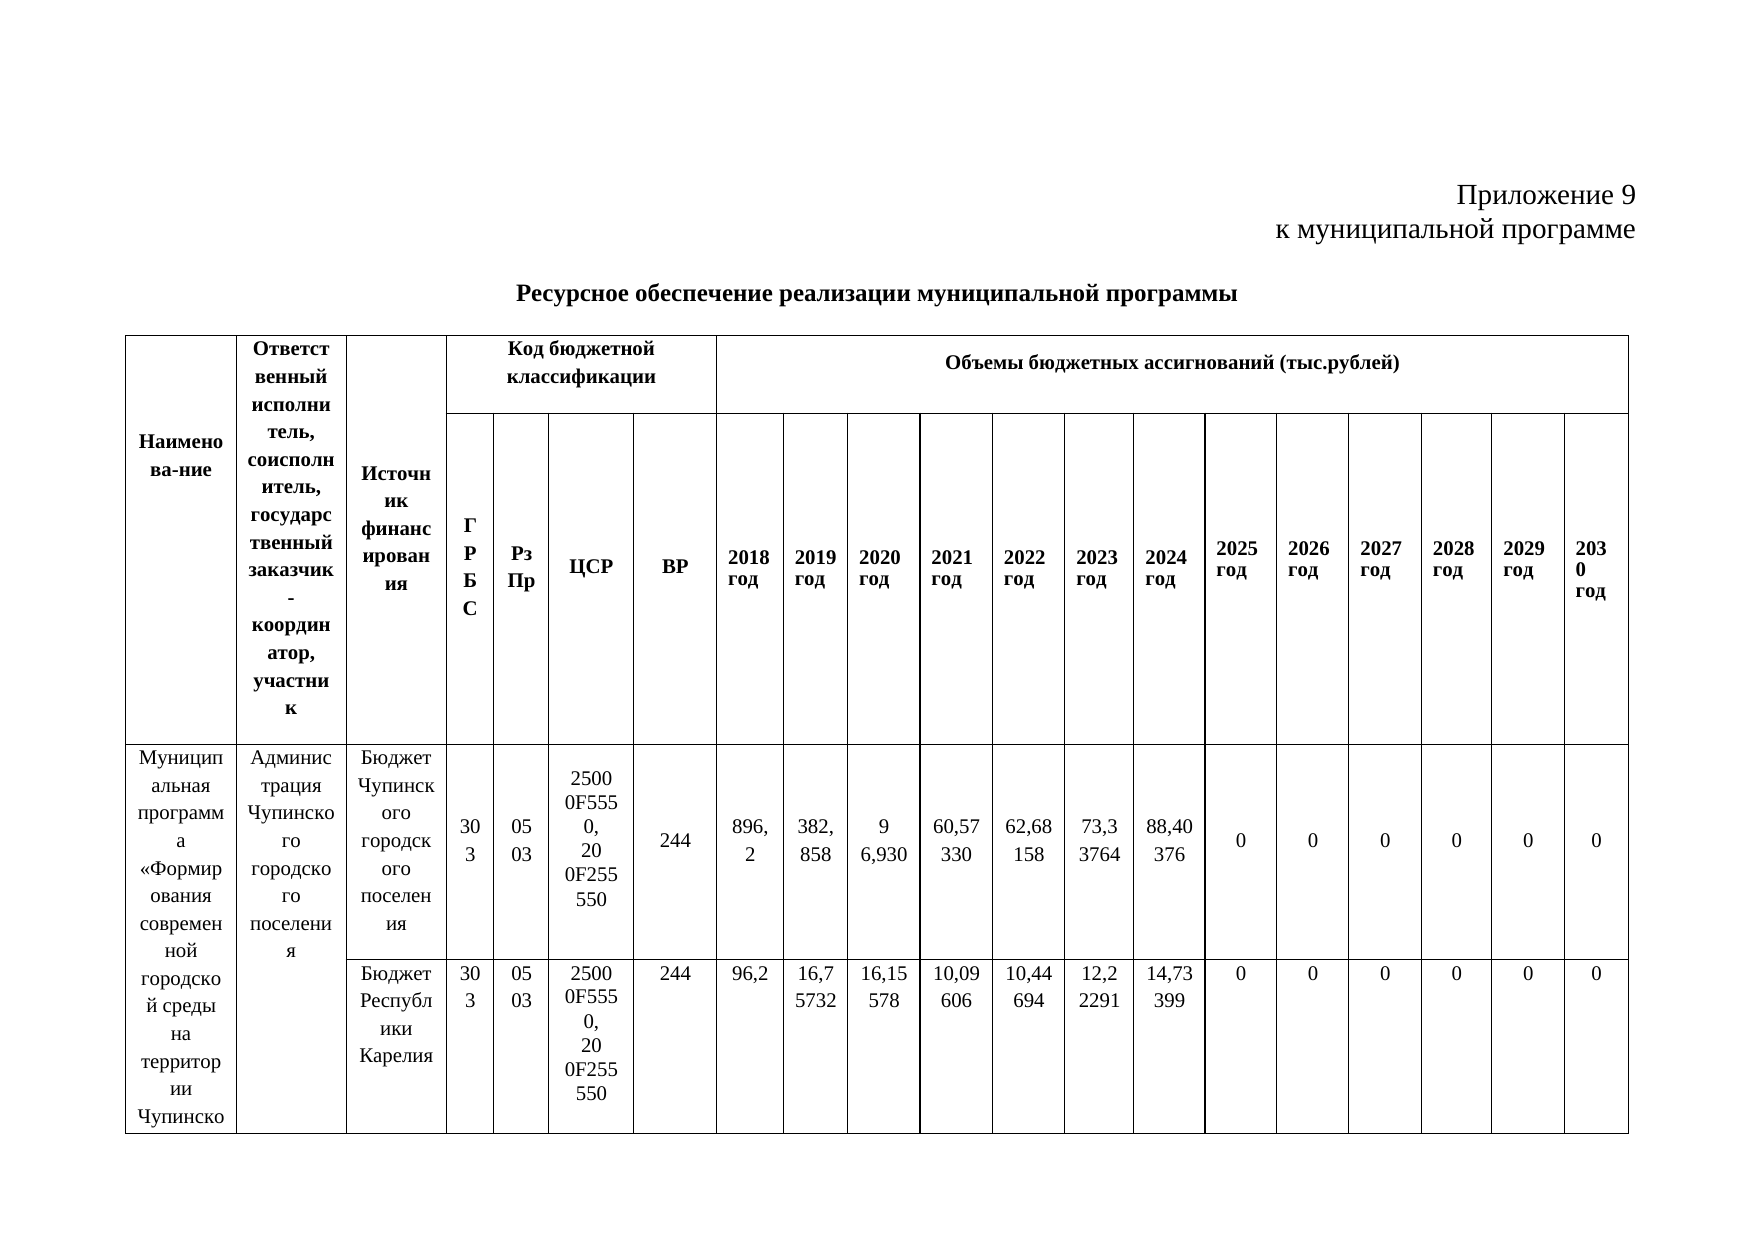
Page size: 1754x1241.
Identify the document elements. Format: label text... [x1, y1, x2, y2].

table_cell Муниципальная программа «Формирования современной городской среды на территории Чупинского городского поселения » [126, 745, 236, 1132]
table_cell Бюджет Чупинского городского поселения [347, 745, 446, 959]
table_cell 0 [1492, 960, 1564, 1132]
table_cell 2026 год [1277, 414, 1348, 744]
table_cell 25000F5550, 200F255550 [549, 745, 633, 959]
table_cell 62,68158 [993, 745, 1064, 959]
table_cell 0 [1206, 960, 1276, 1132]
table_cell 0 [1492, 745, 1564, 959]
text Приложение 9 [118, 177, 1636, 211]
table_cell 0 [1565, 960, 1628, 1132]
table_cell 2021 год [921, 414, 992, 744]
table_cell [549, 960, 633, 1132]
table_cell 14,73399 [1134, 960, 1204, 1132]
table_header Ответственный исполнитель, соисполнитель, государственный заказчик-координатор, участник [237, 336, 346, 744]
table_cell 303 [447, 960, 493, 1132]
table_cell 2018 год [717, 414, 783, 744]
table_cell 0 [1422, 745, 1491, 959]
table_cell Рз Пр [494, 414, 548, 744]
table_header Наименова-ние [126, 336, 236, 744]
table_cell 303 [447, 745, 493, 959]
table_cell 05 03 [494, 960, 548, 1132]
table_cell 96,930 [848, 745, 919, 959]
table_cell ГРБС [447, 414, 493, 744]
table_cell ВР [634, 414, 716, 744]
table_cell Администрация Чупинского городского поселения [237, 745, 346, 1132]
table_cell 05 03 [494, 745, 548, 959]
table_cell 96,2 [717, 960, 783, 1132]
table_header Объемы бюджетных ассигнований (тыс.рублей) [717, 336, 1628, 413]
table_cell 244 [634, 745, 716, 959]
table_cell 60,57330 [921, 745, 992, 959]
table_cell 0 [1565, 745, 1628, 959]
table_cell 0 [1349, 960, 1421, 1132]
table_cell 2030 год [1565, 414, 1628, 744]
table_cell 2028 год [1422, 414, 1491, 744]
table_cell 0 [1277, 960, 1348, 1132]
table_cell 2022 год [993, 414, 1064, 744]
table_cell 88,40376 [1134, 745, 1204, 959]
table_cell 2020 год [848, 414, 919, 744]
table_header Источник финансирования [347, 336, 446, 744]
table_cell 16,75732 [784, 960, 847, 1132]
text Ресурсное обеспечение реализации муниципальной программы [118, 278, 1636, 307]
table_cell 0 [1206, 745, 1276, 959]
table_cell 2029 год [1492, 414, 1564, 744]
table_cell 12,22291 [1065, 960, 1133, 1132]
table_cell 244 [634, 960, 716, 1132]
table_cell 16,15578 [848, 960, 919, 1132]
table_cell ЦСР [549, 414, 633, 744]
table_cell Бюджет Республики Карелия [347, 960, 446, 1132]
table_cell 10,09606 [921, 960, 992, 1132]
table_cell 2019 год [784, 414, 847, 744]
table_cell 382,858 [784, 745, 847, 959]
table_cell 0 [1422, 960, 1491, 1132]
table_cell 2023год [1065, 414, 1133, 744]
table_cell 2027 год [1349, 414, 1421, 744]
table_cell 2024год [1134, 414, 1204, 744]
table_cell 10,44694 [993, 960, 1064, 1132]
table_cell 2025 год [1206, 414, 1276, 744]
table_header Код бюджетной классификации [447, 336, 716, 413]
text к муниципальной программе [118, 211, 1636, 244]
table_cell 0 [1349, 745, 1421, 959]
table_cell 896,2 [717, 745, 783, 959]
table_cell 73,33764 [1065, 745, 1133, 959]
table_cell 0 [1277, 745, 1348, 959]
